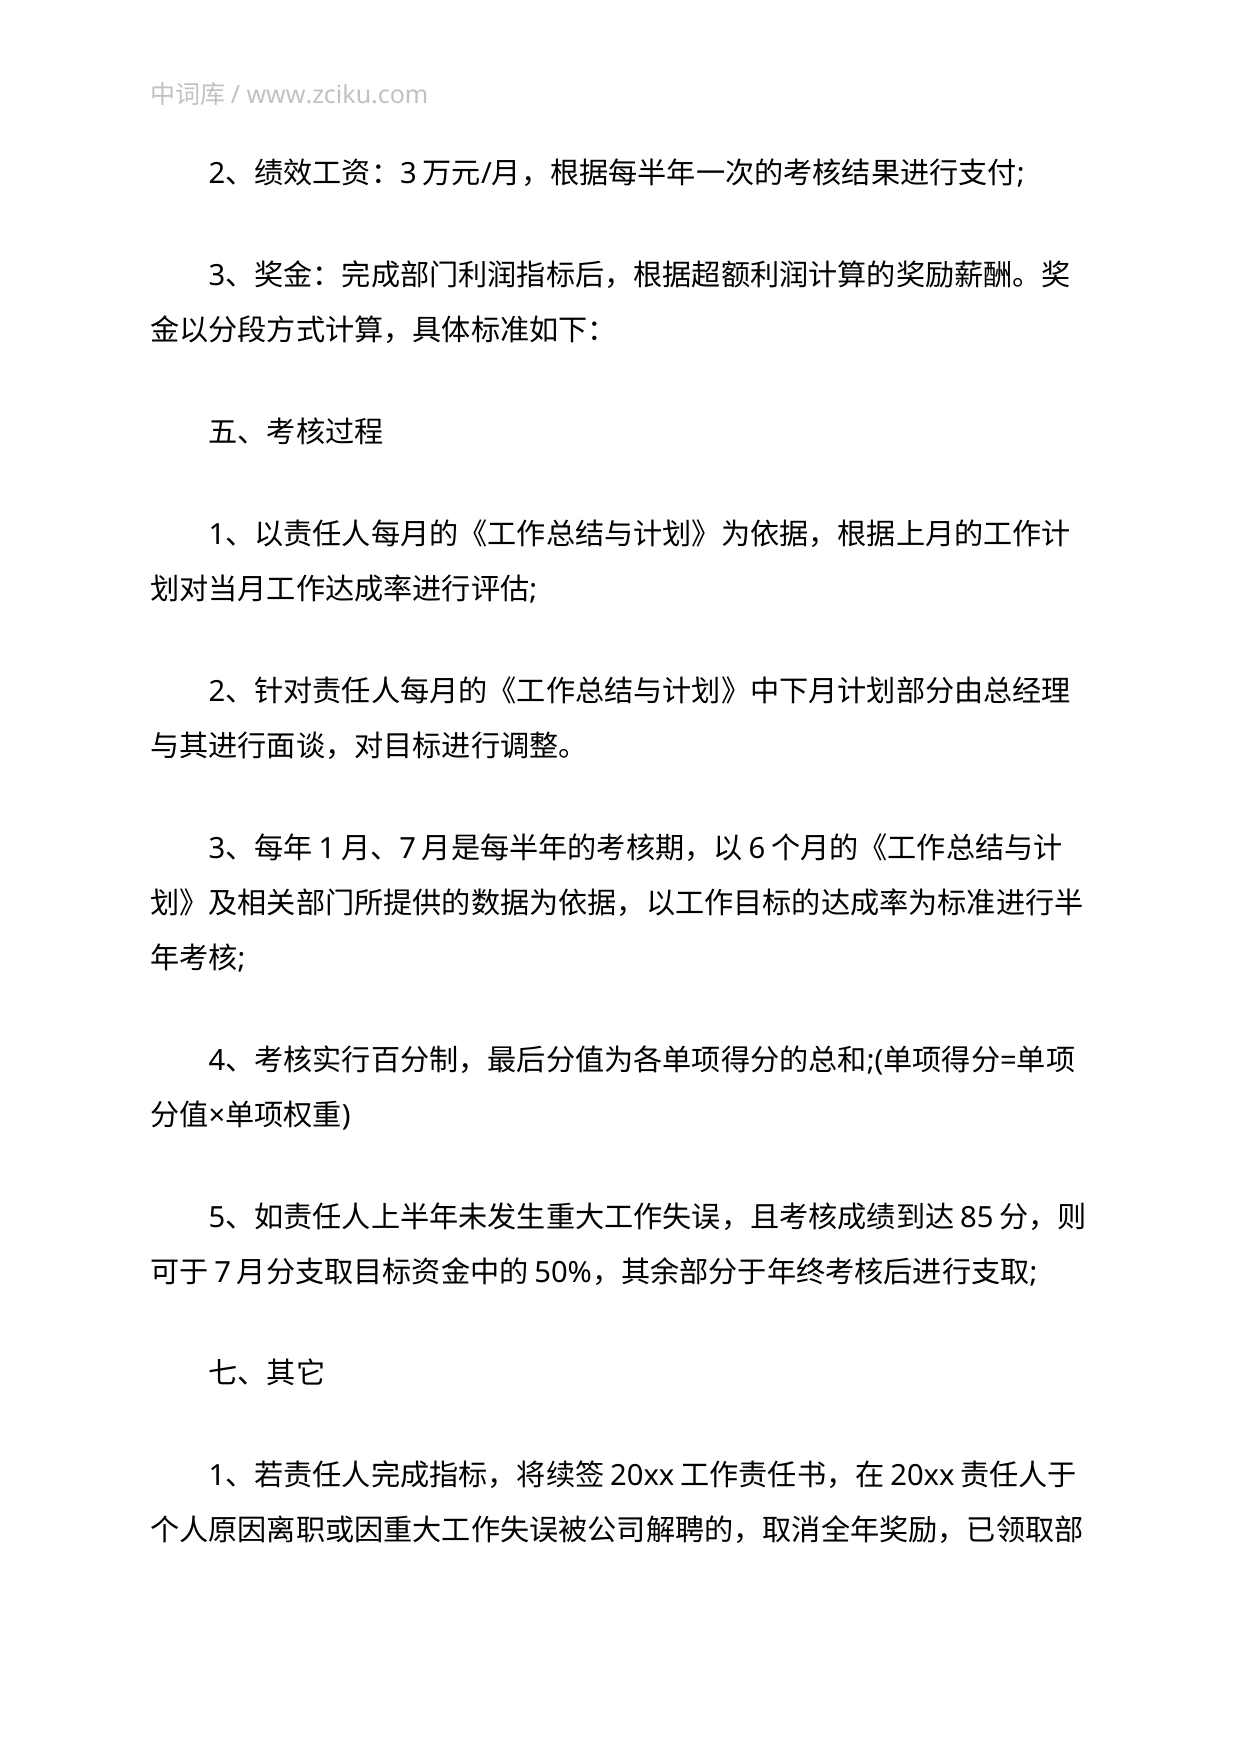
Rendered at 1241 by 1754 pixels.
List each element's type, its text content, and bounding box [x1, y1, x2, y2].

text 5、如责任人上半年未发生重大工作失误，且考核成绩到达85分，则可于7月分支取目标资金中的50%，其余部分于年终考核后进行支取; [150, 1193, 1090, 1291]
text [150, 1452, 1090, 1549]
text 1、以责任人每月的《工作总结与计划》为依据，根据上月的工作计划对当月工作达成率进行评估; [150, 511, 1090, 608]
text 3、每年1月、7月是每半年的考核期，以6个月的《工作总结与计划》及相关部门所提供的数据为依据，以工作目标的达成率为标准进行半年考核; [150, 824, 1090, 977]
text 五、考核过程 [150, 409, 1090, 451]
text 4、考核实行百分制，最后分值为各单项得分的总和;(单项得分=单项分值×单项权重) [150, 1036, 1090, 1133]
text 2、针对责任人每月的《工作总结与计划》中下月计划部分由总经理与其进行面谈，对目标进行调整。 [150, 667, 1090, 765]
text 七、其它 [150, 1350, 1090, 1392]
text 3、奖金：完成部门利润指标后，根据超额利润计算的奖励薪酬。奖金以分段方式计算，具体标准如下： [150, 252, 1090, 349]
text 2、绩效工资：3万元/月，根据每半年一次的考核结果进行支付; [150, 150, 1090, 192]
